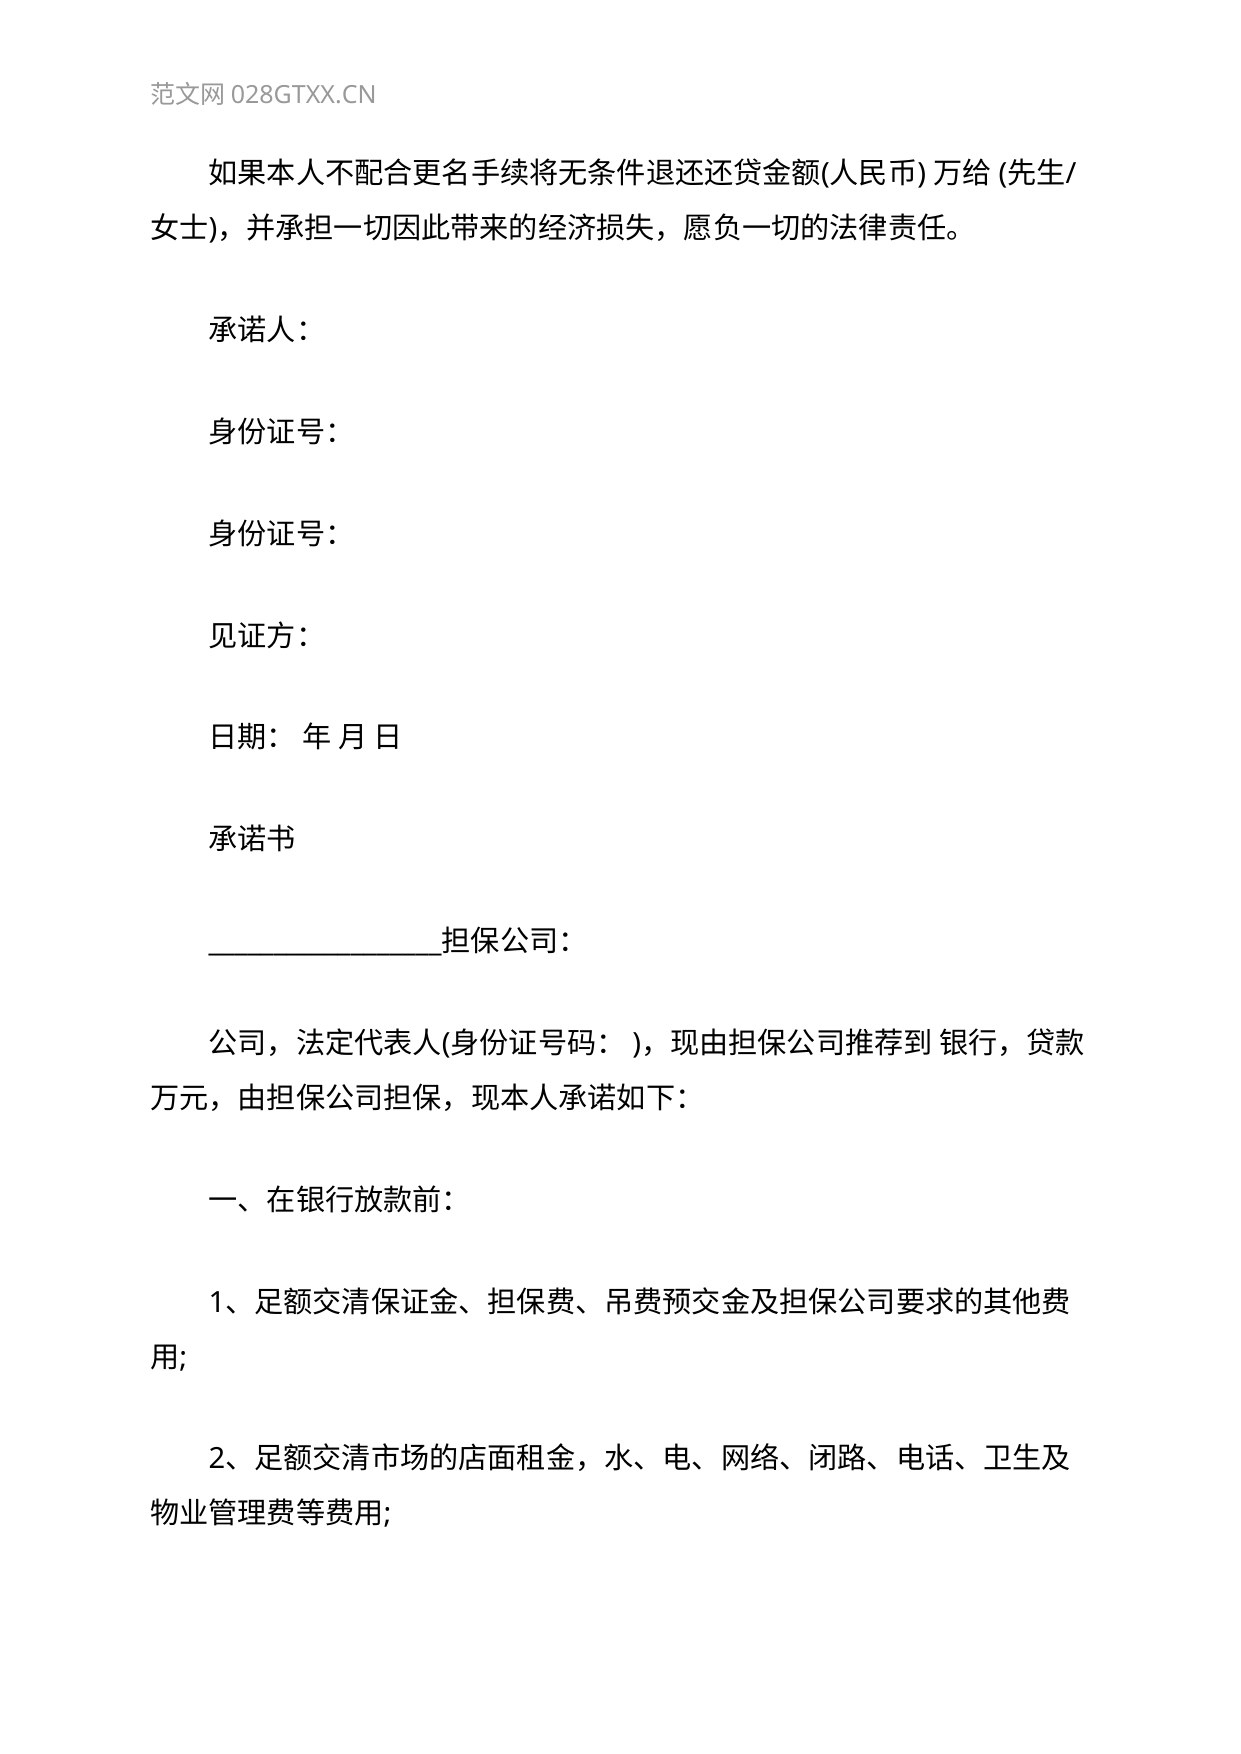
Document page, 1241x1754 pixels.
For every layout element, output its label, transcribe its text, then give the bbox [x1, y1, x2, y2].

text 承诺书 [150, 816, 1090, 858]
text 日期： 年 月 日 [150, 714, 1090, 756]
text 2、足额交清市场的店面租金，水、电、网络、闭路、电话、卫生及物业管理费等费用; [150, 1435, 1090, 1532]
text 公司，法定代表人(身份证号码： )，现由担保公司推荐到 银行，贷款 万元，由担保公司担保，现本人承诺如下： [150, 1019, 1090, 1117]
text 见证方： [150, 612, 1090, 654]
text 如果本人不配合更名手续将无条件退还还贷金额(人民币) 万给 (先生/女士)，并承担一切因此带来的经济损失，愿负一切的法律责任。 [150, 150, 1090, 247]
text __________________担保公司： [150, 918, 1090, 960]
text 一、在银行放款前： [150, 1176, 1090, 1219]
text 身份证号： [150, 409, 1090, 451]
text 1、足额交清保证金、担保费、吊费预交金及担保公司要求的其他费用; [150, 1278, 1090, 1376]
text 承诺人： [150, 307, 1090, 349]
text 身份证号： [150, 511, 1090, 553]
